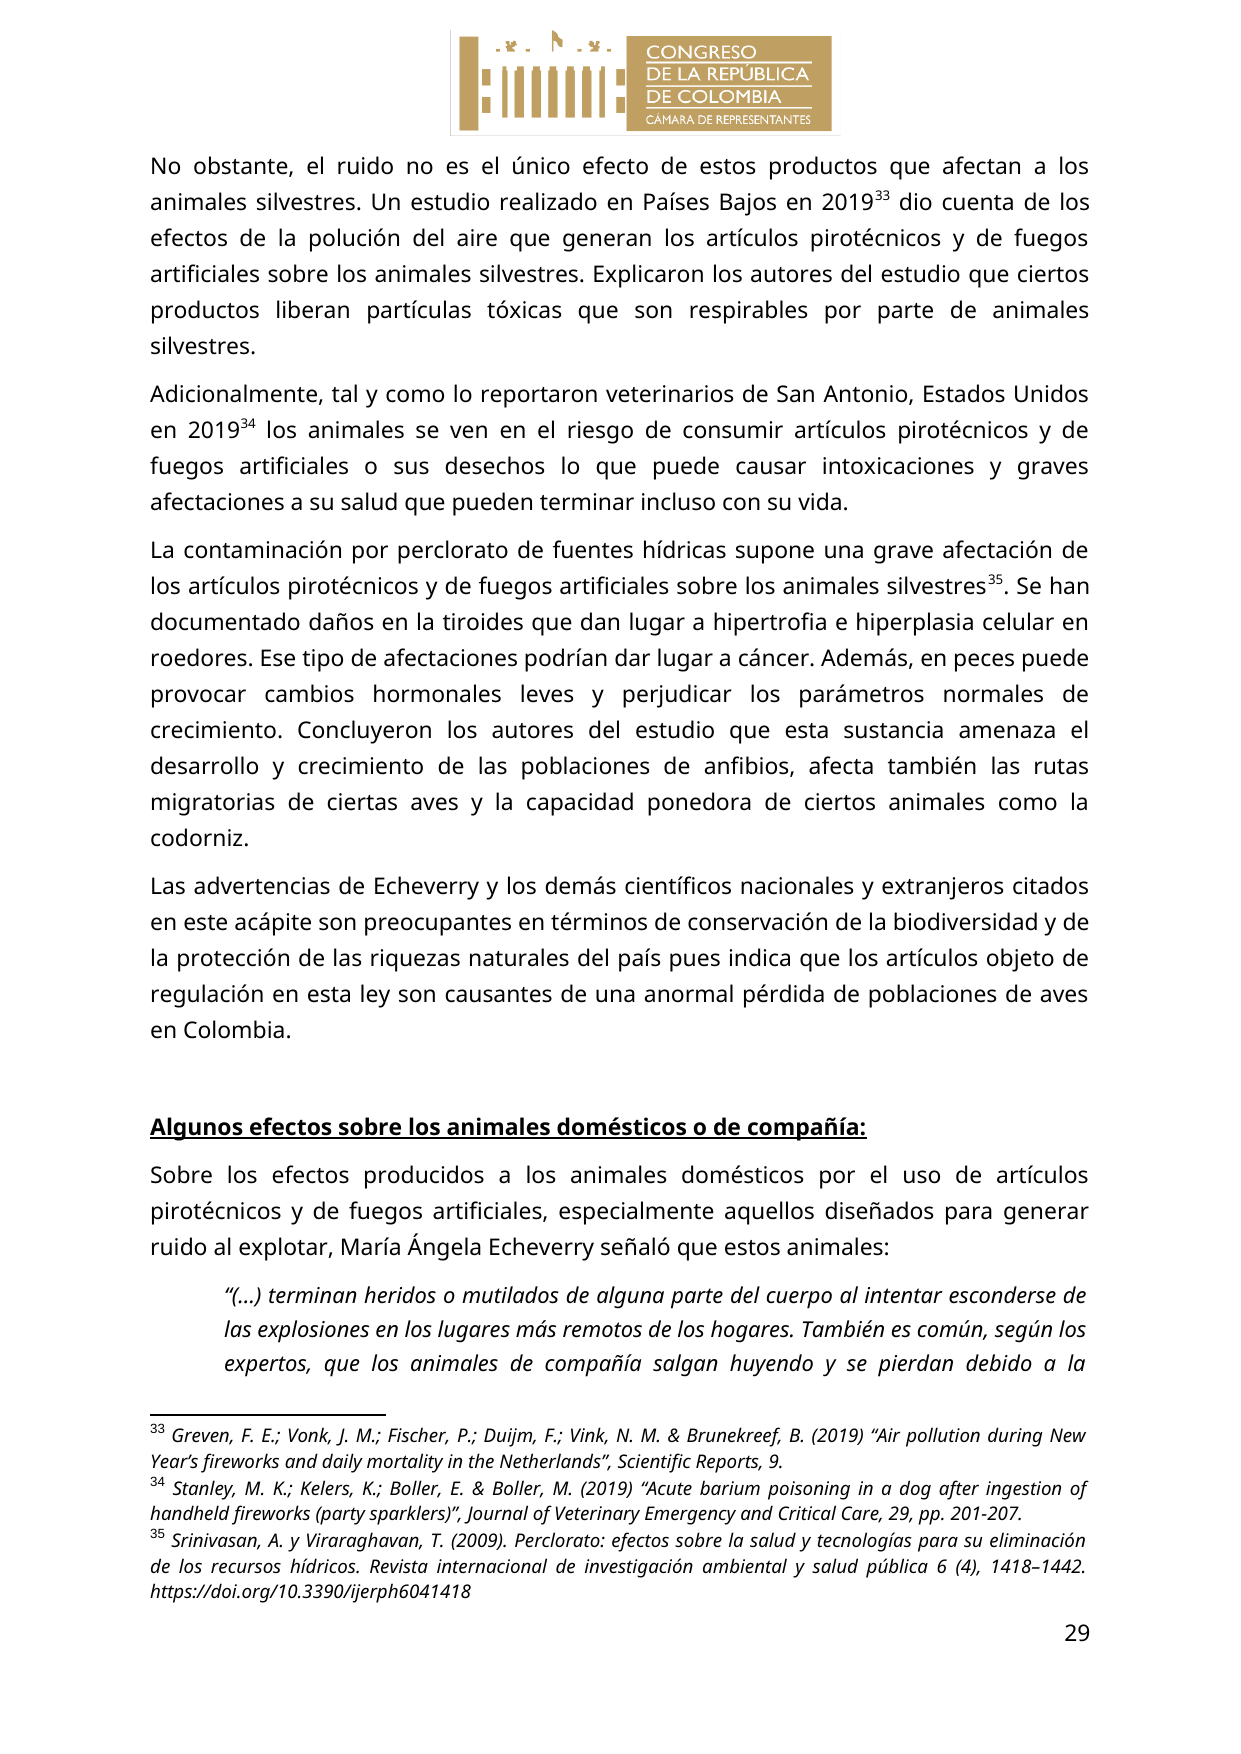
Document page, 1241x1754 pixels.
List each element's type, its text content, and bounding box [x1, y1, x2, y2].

text Las advertencias de Echeverry y los demás científicos nacionales y extranjeros citados en este acápite son preocupantes en términos de conservación de la biodiversidad y de la protección de las riquezas naturales del país pues indica que los artículos objeto de regulación en esta ley son causantes de una anormal pérdida de poblaciones de aves en Colombia. [150, 870, 1090, 1045]
text Algunos efectos sobre los animales domésticos o de compañía: [150, 1111, 1090, 1142]
text La contaminación por perclorato de fuentes hídricas supone una grave afectación de los artículos pirotécnicos y de fuegos artificiales sobre los animales silvestres. Se han documentado daños en la tiroides que dan lugar a hipertrofia e hiperplasia celular en roedores. Ese tipo de afectaciones podrían dar lugar a cáncer. Además, en peces puede provocar cambios hormonales leves y perjudicar los parámetros normales de crecimiento. Concluyeron los autores del estudio que esta sustancia amenaza el desarrollo y crecimiento de las poblaciones de anfibios, afecta también las rutas migratorias de ciertas aves y la capacidad ponedora de ciertos animales como la codorniz. [150, 534, 1090, 853]
text Sobre los efectos producidos a los animales domésticos por el uso de artículos pirotécnicos y de fuegos artificiales, especialmente aquellos diseñados para generar ruido al explotar, María Ángela Echeverry señaló que estos animales: [150, 1159, 1090, 1262]
text No obstante, el ruido no es el único efecto de estos productos que afectan a los animales silvestres. Un estudio realizado en Países Bajos en 2019 dio cuenta de los efectos de la polución del aire que generan los artículos pirotécnicos y de fuegos artificiales sobre los animales silvestres. Explicaron los autores del estudio que ciertos productos liberan partículas tóxicas que son respirables por parte de animales silvestres. [150, 150, 1090, 361]
text Adicionalmente, tal y como lo reportaron veterinarios de San Antonio, Estados Unidos en 2019 los animales se ven en el riesgo de consumir artículos pirotécnicos y de fuegos artificiales o sus desechos lo que puede causar intoxicaciones y graves afectaciones a su salud que pueden terminar incluso con su vida. [150, 378, 1090, 517]
picture [450, 30, 841, 136]
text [224, 1280, 1090, 1378]
